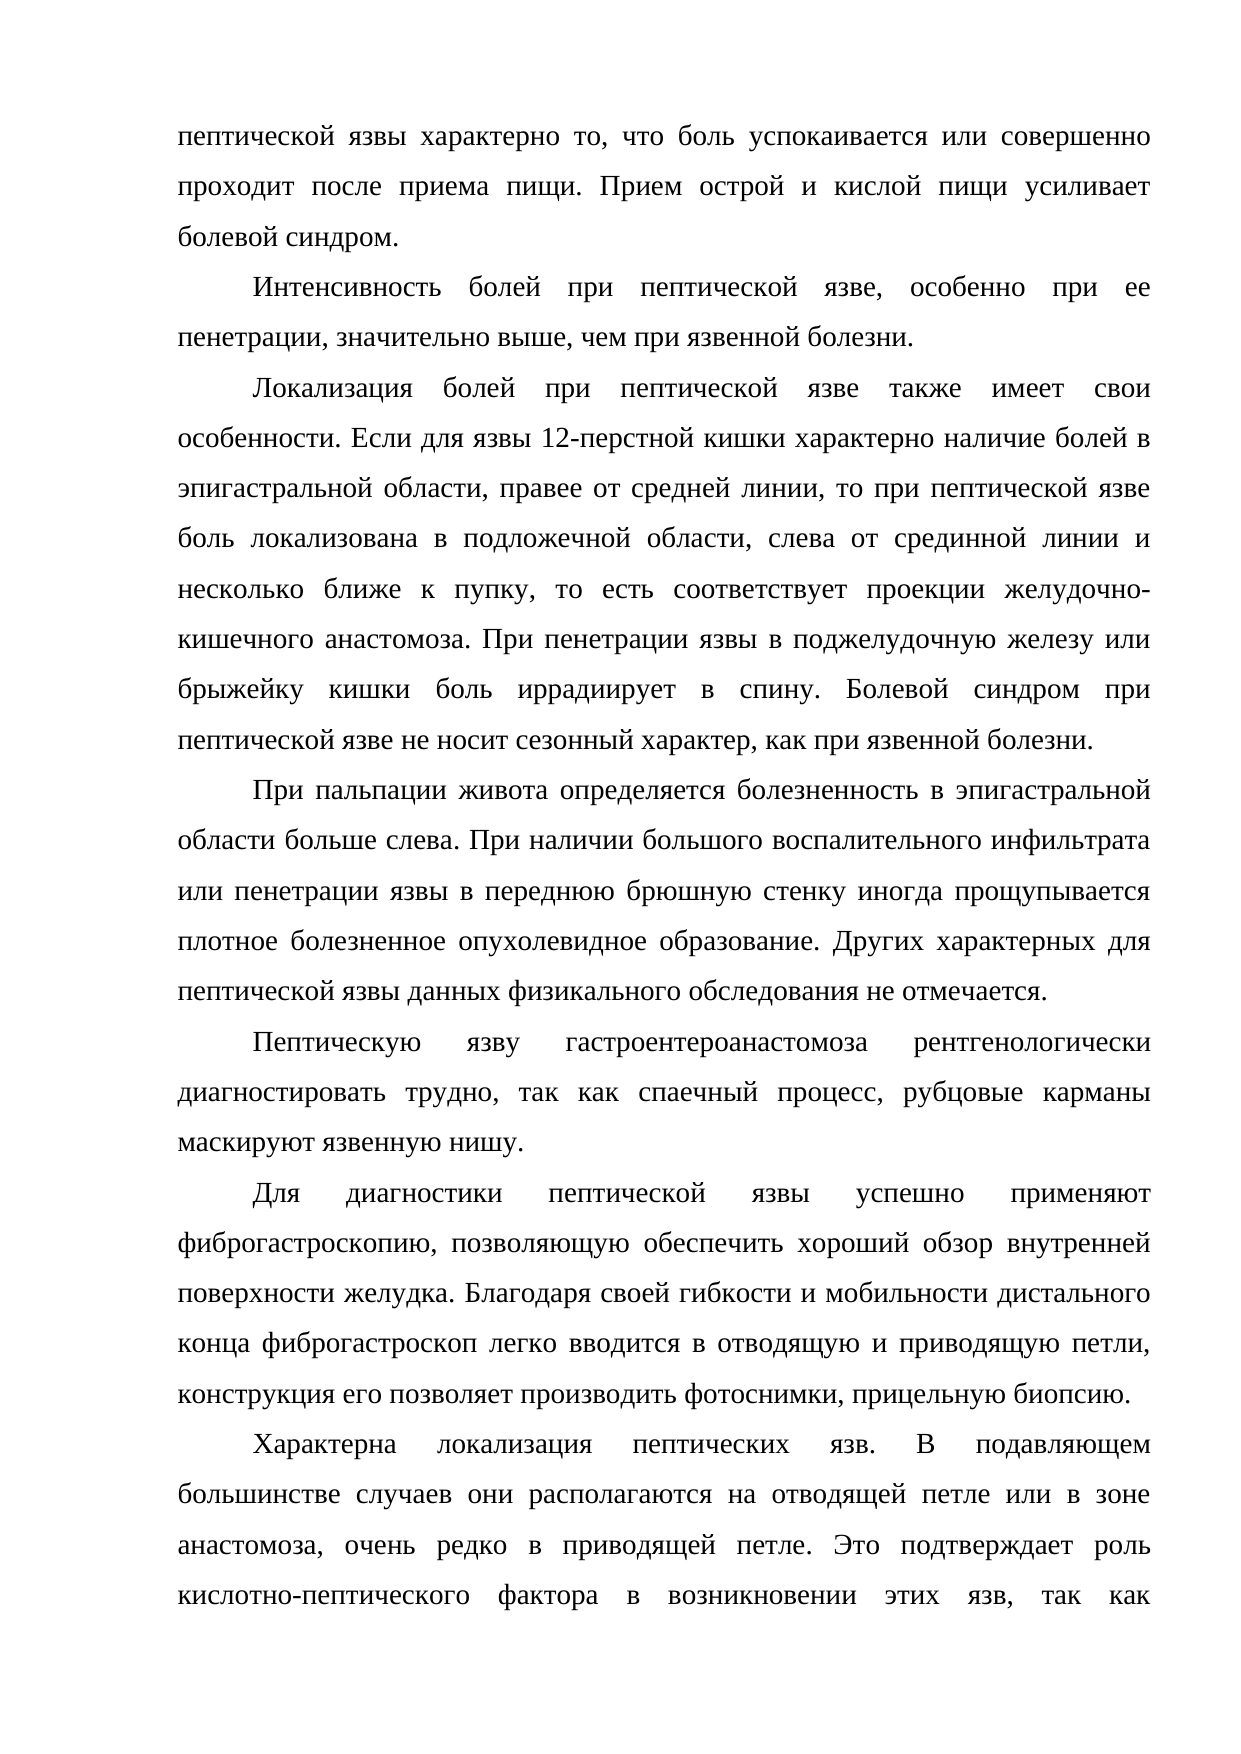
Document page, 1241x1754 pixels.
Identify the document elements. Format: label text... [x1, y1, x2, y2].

text Локализация болей при пептической язве также имеет свои особенности. Если для язвы 12-перстной кишки характерно наличие болей в эпигастральной области, правее от средней линии, то при пептической язве боль локализована в подложечной области, слева от срединной линии и несколько ближе к пупку, то есть соответствует проекции желудочно-кишечного анастомоза. При пенетрации язвы в поджелудочную железу или брыжейку кишки боль иррадиирует в спину. Болевой синдром при пептической язве не носит сезонный характер, как при язвенной болезни. [177, 370, 1152, 755]
text Интенсивность болей при пептической язве, особенно при ее пенетрации, значительно выше, чем при язвенной болезни. [177, 269, 1152, 353]
text Пептическую язву гастроентероанастомоза рентгенологически диагностировать трудно, так как спаечный процесс, рубцовые карманы маскируют язвенную нишу. [177, 1024, 1152, 1158]
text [177, 118, 1152, 252]
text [177, 1426, 1152, 1611]
text При пальпации живота определяется болезненность в эпигастральной области больше слева. При наличии большого воспалительного инфильтрата или пенетрации язвы в переднюю брюшную стенку иногда прощупывается плотное болезненное опухолевидное образование. Других характерных для пептической язвы данных физикального обследования не отмечается. [177, 772, 1152, 1007]
text Для диагностики пептической язвы успешно применяют фиброгастроскопию, позволяющую обеспечить хороший обзор внутренней поверхности желудка. Благодаря своей гибкости и мобильности дистального конца фиброгастроскоп легко вводится в отводящую и приводящую петли, конструкция его позволяет производить фотоснимки, прицельную биопсию. [177, 1175, 1152, 1409]
